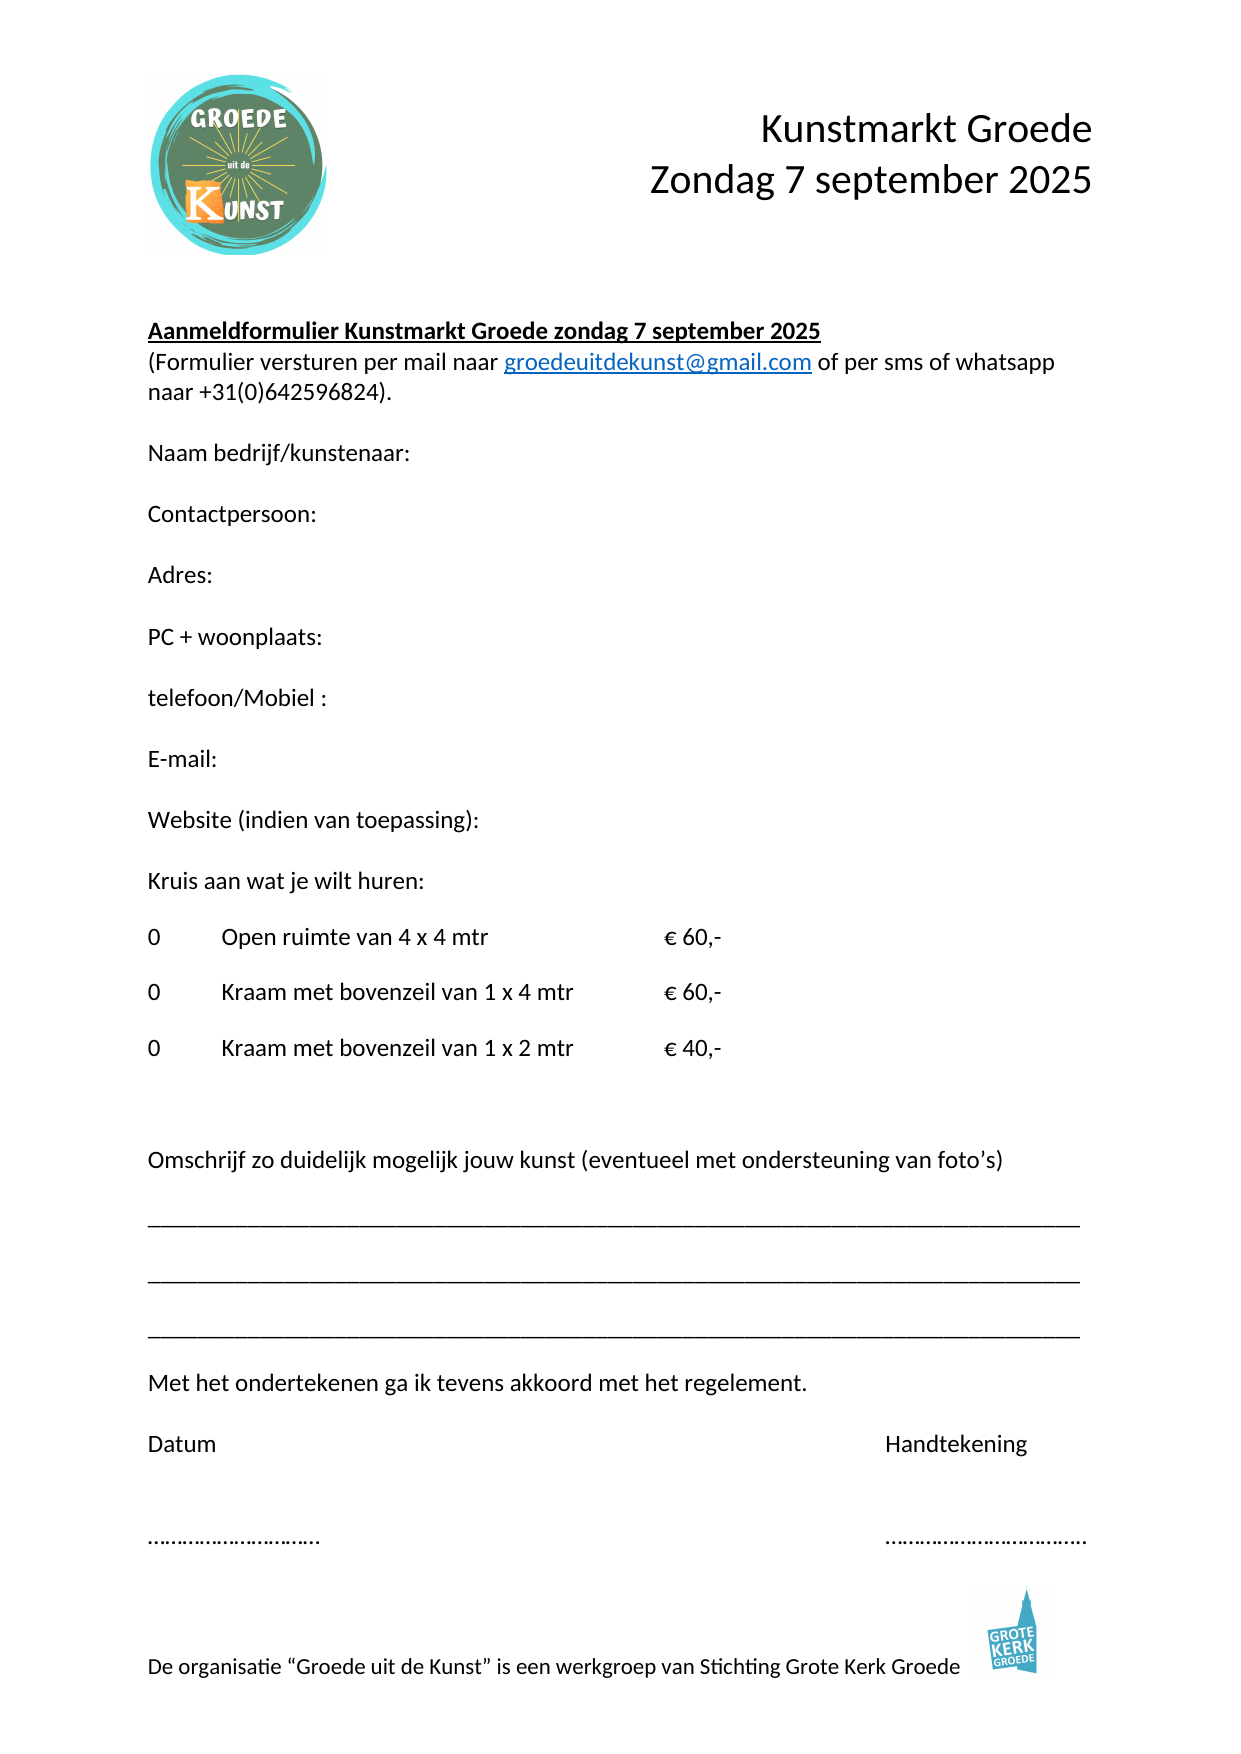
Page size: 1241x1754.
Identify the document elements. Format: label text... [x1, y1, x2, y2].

text E-mail: [148, 743, 1093, 773]
text ………………………… …………………………….. [148, 1520, 1093, 1551]
text 0 Kraam met bovenzeil van 1 x 2 mtr € 40,- [148, 1032, 1093, 1063]
text Contactpersoon: [148, 499, 1093, 529]
picture [966, 1583, 1058, 1675]
text Naam bedrijf/kunstenaar: [148, 438, 1093, 468]
text PC + woonplaats: [148, 621, 1093, 651]
text Adres: [148, 560, 1093, 590]
text Aanmeldformulier Kunstmarkt Groede zondag 7 september 2025 (Formulier versturen per mail naar groedeuitdekunst@gmail.com of per sms of whatsapp naar +31(0)642596824). [148, 316, 1093, 407]
text Datum Handtekening [148, 1428, 1093, 1459]
text telefoon/Mobiel : [148, 682, 1093, 712]
text ___________________________________________________________________________ [148, 1256, 1093, 1286]
text ___________________________________________________________________________ [148, 1200, 1093, 1230]
text Omschrijf zo duidelijk mogelijk jouw kunst (eventueel met ondersteuning van foto’s) [148, 1144, 1093, 1174]
text 0 Open ruimte van 4 x 4 mtr € 60,- [148, 921, 1093, 951]
text 0 Kraam met bovenzeil van 1 x 4 mtr € 60,- [148, 977, 1093, 1007]
picture [147, 73, 327, 255]
text Website (indien van toepassing): [148, 804, 1093, 834]
text ___________________________________________________________________________ [148, 1312, 1093, 1342]
text Kruis aan wat je wilt huren: [148, 865, 1093, 895]
text Met het ondertekenen ga ik tevens akkoord met het regelement. [148, 1367, 1093, 1398]
